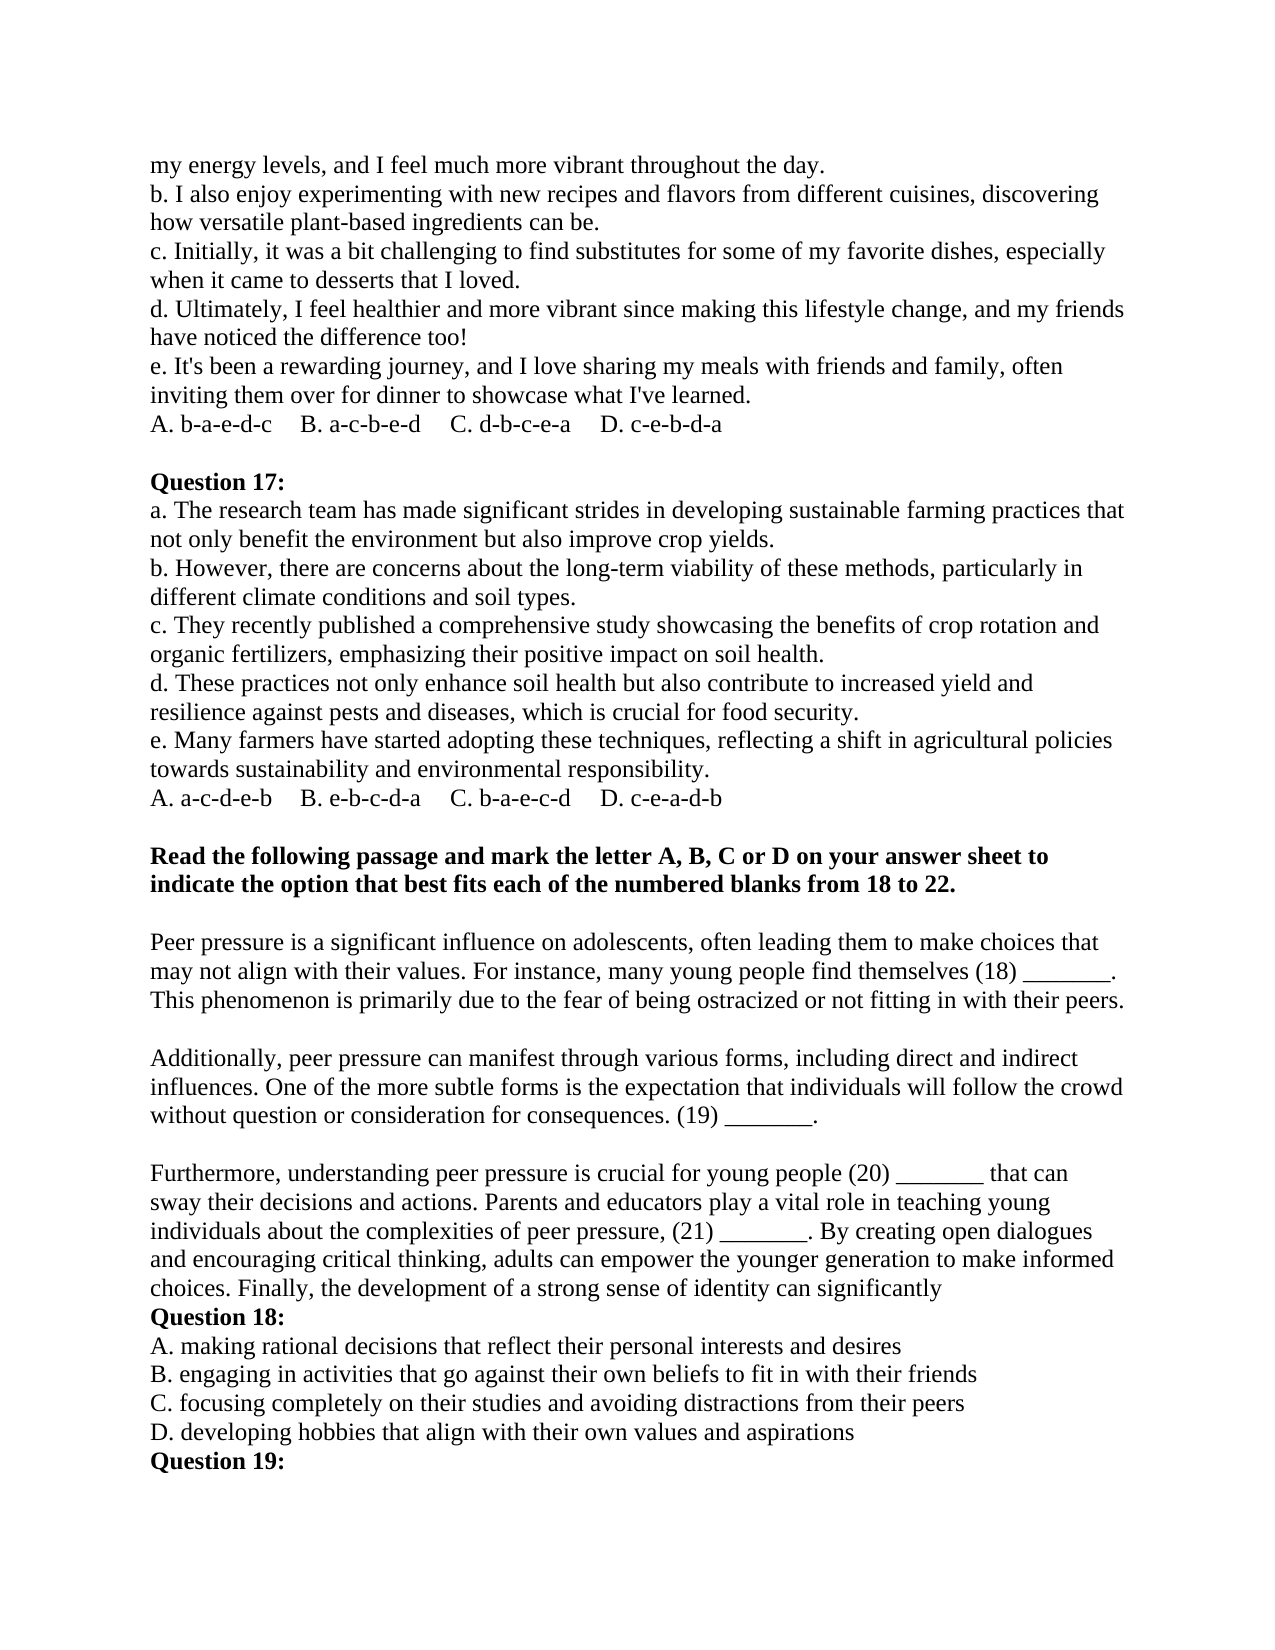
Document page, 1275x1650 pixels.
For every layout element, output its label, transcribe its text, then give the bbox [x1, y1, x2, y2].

text Additionally, peer pressure can manifest through various forms, including direct and indirect influences. One of the more subtle forms is the expectation that individuals will follow the crowd without question or consideration for consequences. (19) _______. [150, 1043, 1125, 1129]
text Peer pressure is a significant influence on adolescents, often leading them to make choices that may not align with their values. For instance, many young people find themselves (18) _______. This phenomenon is primarily due to the fear of being ostracized or not fitting in with their peers. [150, 927, 1125, 1014]
text Question 17: a. The research team has made significant strides in developing sustainable farming practices that not only benefit the environment but also improve crop yields. b. However, there are concerns about the long-term viability of these methods, particularly in different climate conditions and soil types. c. They recently published a comprehensive study showcasing the benefits of crop rotation and organic fertilizers, emphasizing their positive impact on soil health. d. These practices not only enhance soil health but also contribute to increased yield and resilience against pests and diseases, which is crucial for food security. e. Many farmers have started adopting these techniques, reflecting a shift in agricultural policies towards sustainability and environmental responsibility. A. a-c-d-e-b B. e-b-c-d-a C. b-a-e-c-d D. c-e-a-d-b [150, 467, 1125, 812]
text Read the following passage and mark the letter A, B, C or D on your answer sheet to indicate the option that best fits each of the numbered blanks from 18 to 22. [150, 841, 1125, 898]
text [150, 1158, 1125, 1474]
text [150, 150, 1125, 437]
